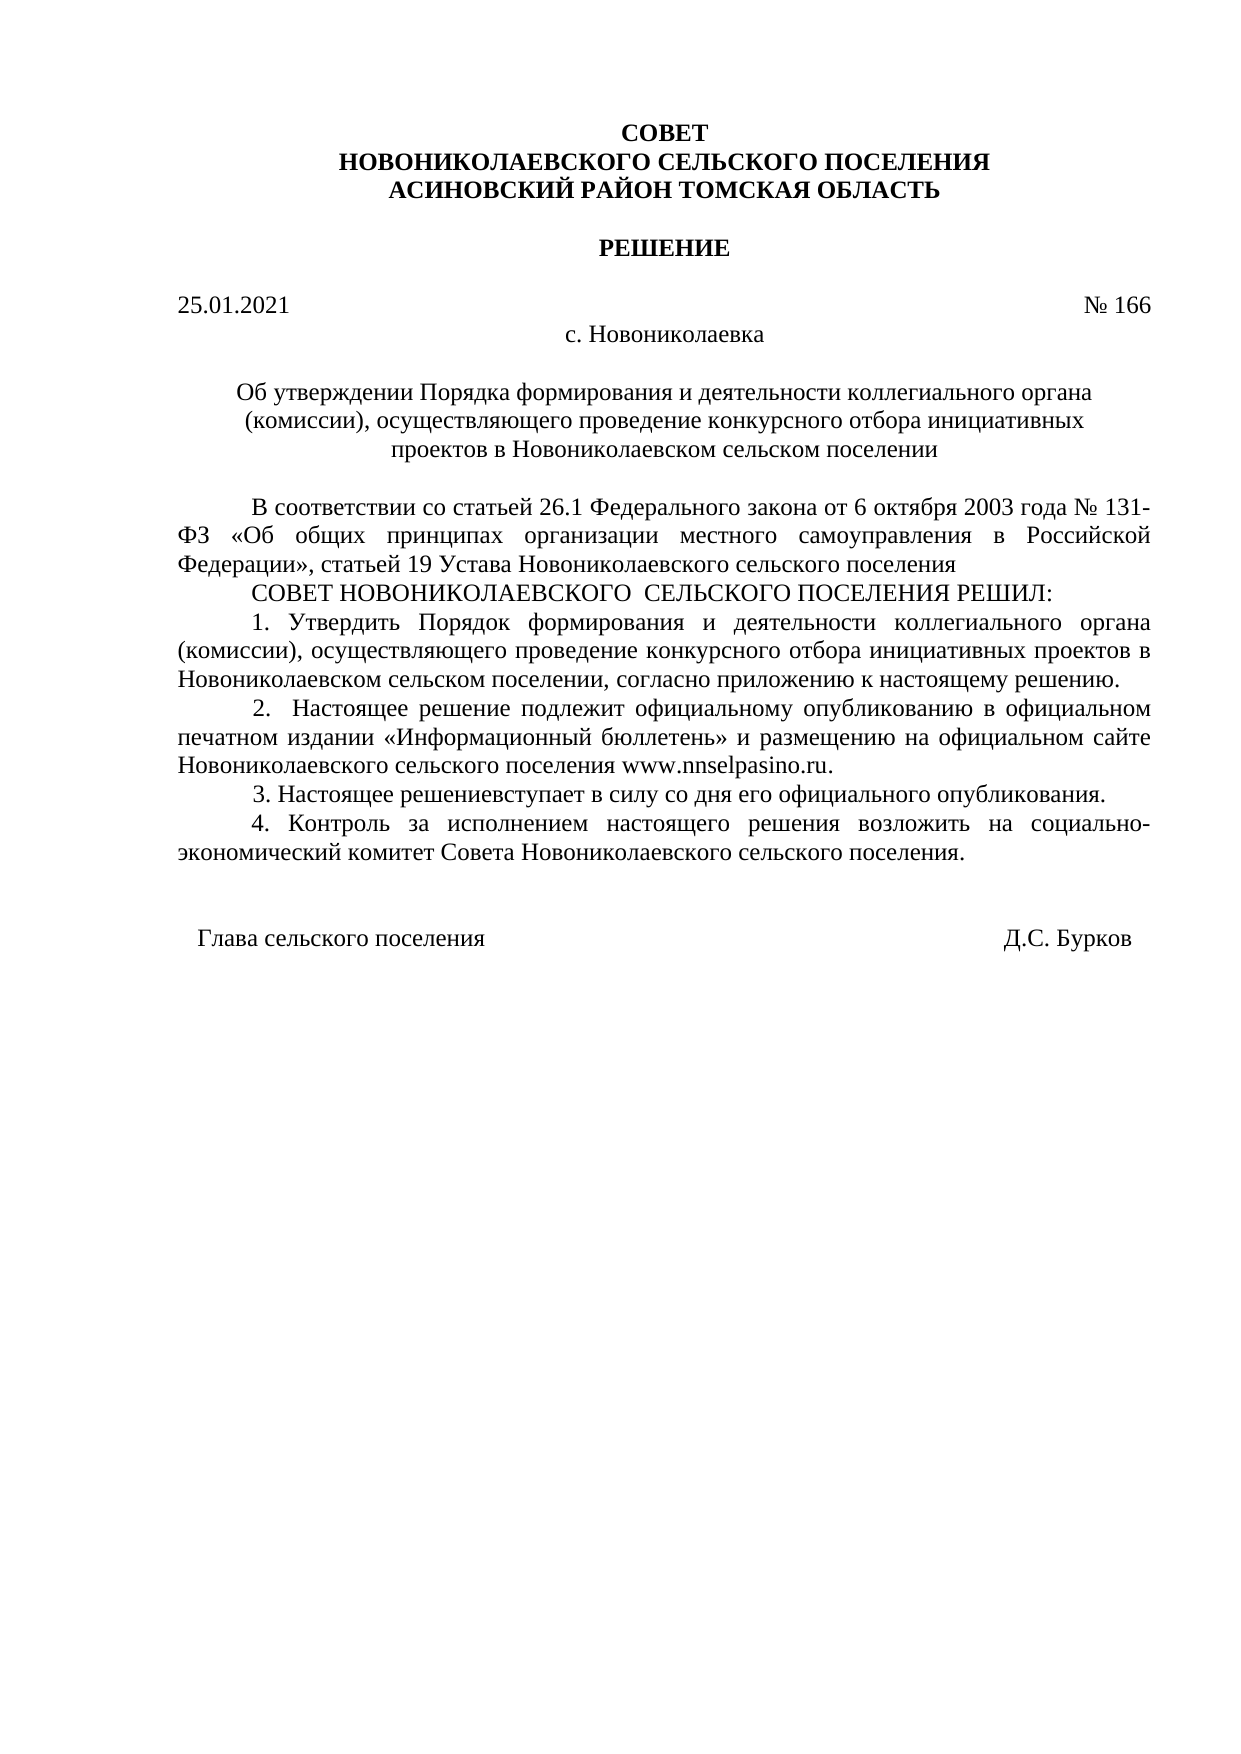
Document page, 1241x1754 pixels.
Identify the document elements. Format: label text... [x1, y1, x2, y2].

text Об утверждении Порядка формирования и деятельности коллегиального органа [177, 377, 1152, 406]
text 3. Настоящее решениевступает в силу со дня его официального опубликования. [177, 779, 1152, 808]
text проектов в Новониколаевском сельском поселении [177, 434, 1152, 463]
text НОВОНИКОЛАЕВСКОГО СЕЛЬСКОГО ПОСЕЛЕНИЯ [177, 147, 1152, 176]
text СОВЕТ [177, 118, 1152, 147]
text Глава сельского поселения Д.С. Бурков [177, 923, 1152, 952]
text с. Новониколаевка [177, 319, 1152, 348]
text СОВЕТ НОВОНИКОЛАЕВСКОГО СЕЛЬСКОГО ПОСЕЛЕНИЯ РЕШИЛ: [177, 578, 1152, 607]
text 1. Утвердить Порядок формирования и деятельности коллегиального органа (комиссии), осуществляющего проведение конкурсного отбора инициативных проектов в Новониколаевском сельском поселении, согласно приложению к настоящему решению. [177, 607, 1152, 693]
text 25.01.2021 № 166 [177, 291, 1152, 319]
text АСИНОВСКИЙ РАЙОН ТОМСКАЯ ОБЛАСТЬ [177, 176, 1152, 204]
text 2. Настоящее решение подлежит официальному опубликованию в официальном печатном издании «Информационный бюллетень» и размещению на официальном сайте Новониколаевского сельского поселения www.nnselpasino.ru. [177, 693, 1152, 779]
text РЕШЕНИЕ [177, 233, 1152, 262]
text 4. Контроль за исполнением настоящего решения возложить на социально-экономический комитет Совета Новониколаевского сельского поселения. [177, 808, 1152, 866]
text (комиссии), осуществляющего проведение конкурсного отбора инициативных [177, 406, 1152, 434]
text В соответствии со статьей 26.1 Федерального закона от 6 октября 2003 года № 131-ФЗ «Об общих принципах организации местного самоуправления в Российской Федерации», статьей 19 Устава Новониколаевского сельского поселения [177, 492, 1152, 578]
